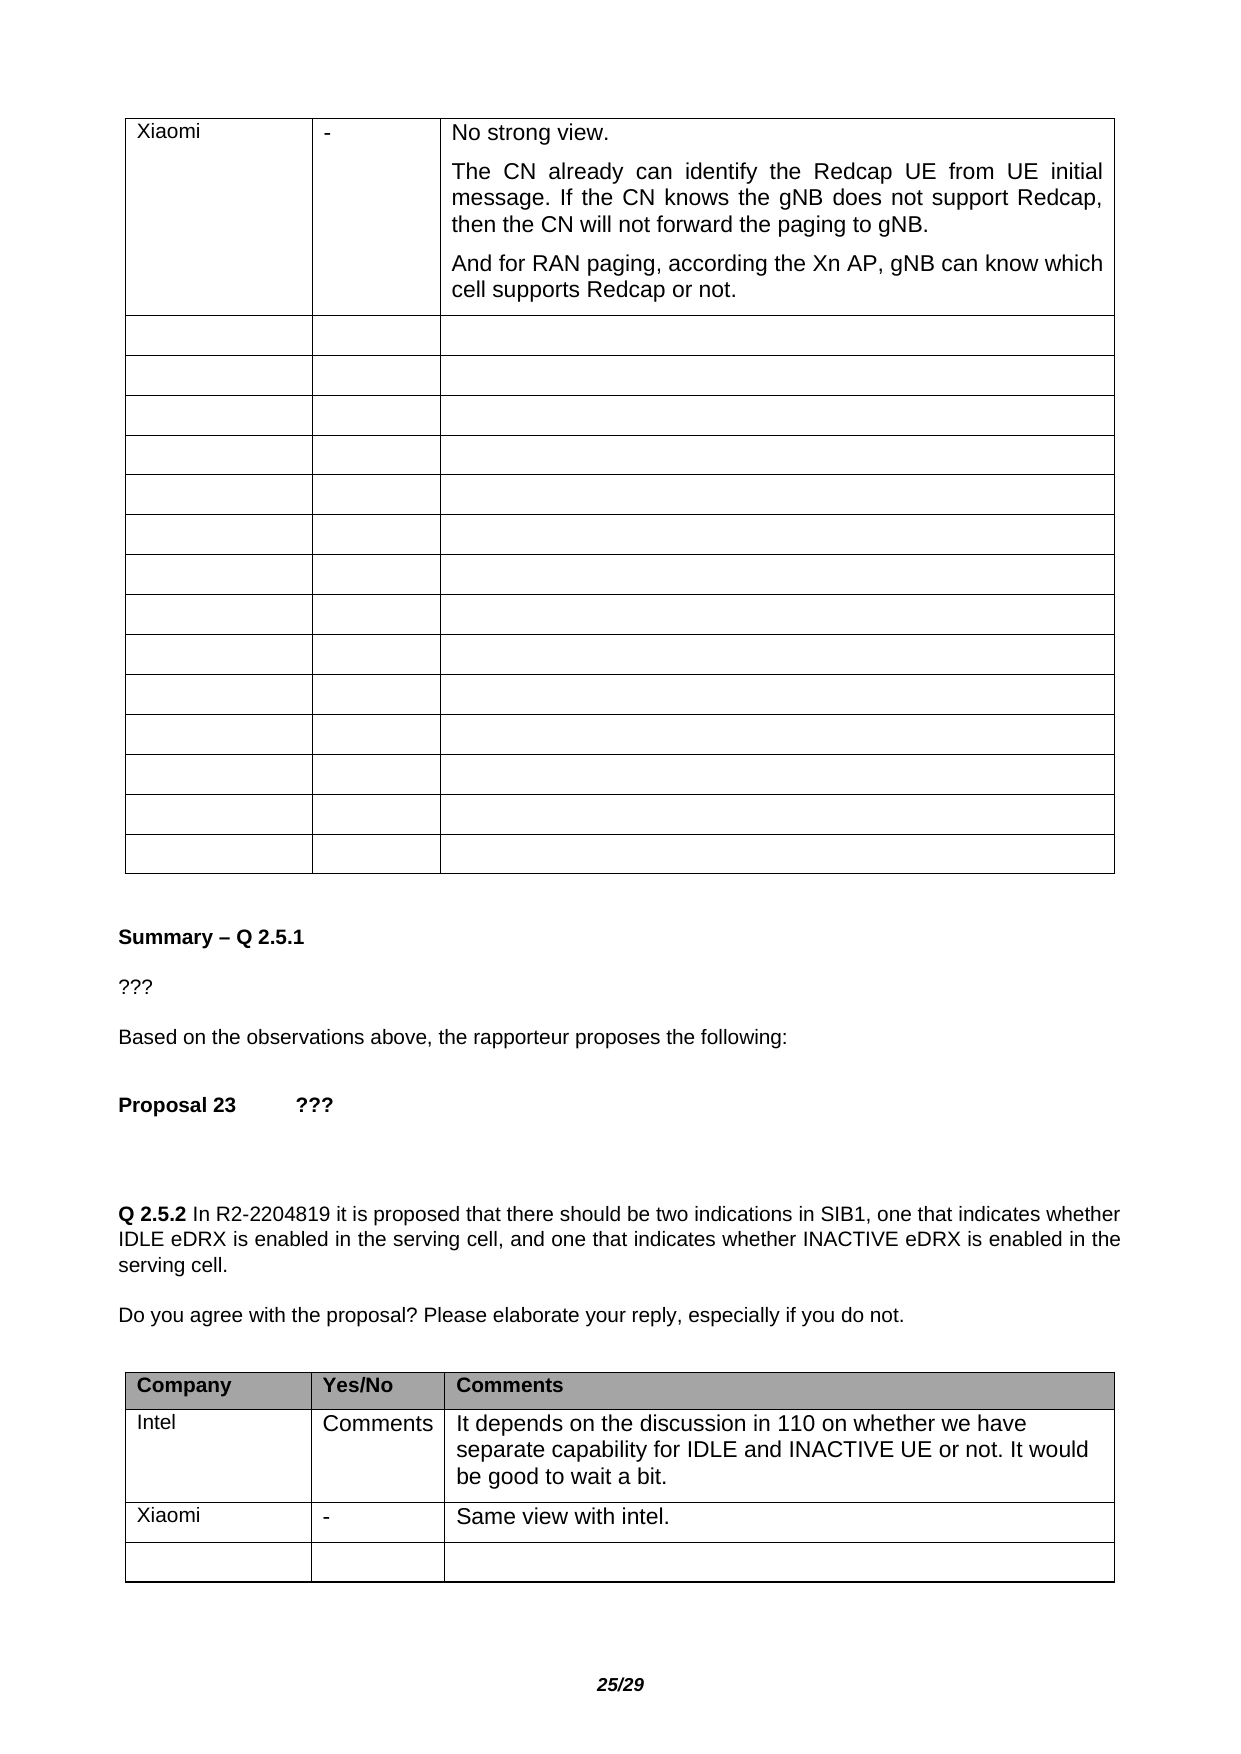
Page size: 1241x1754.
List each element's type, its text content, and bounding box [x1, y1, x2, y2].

table_cell Xiaomi [126, 1503, 311, 1542]
table_cell [313, 555, 440, 594]
table_cell [313, 635, 440, 674]
table_cell [126, 396, 312, 434]
text Summary – Q 2.5.1 [118, 924, 1122, 948]
table_cell [441, 316, 1114, 355]
text ??? [118, 1093, 1122, 1117]
table_cell It depends on the discussion in 110 on whether we have separate capability for IDLE and INACTIVE UE or not. It would be good to wait a bit. [445, 1410, 1114, 1502]
text ??? [118, 975, 1122, 999]
table_cell [441, 475, 1114, 514]
table_cell [441, 436, 1114, 474]
table_cell Xiaomi [126, 119, 312, 315]
table_cell [313, 675, 440, 714]
table_cell [126, 1543, 311, 1581]
table_cell [441, 675, 1114, 714]
table_cell - [312, 1503, 444, 1542]
table_cell [441, 715, 1114, 754]
table_cell [126, 755, 312, 793]
table_cell [126, 595, 312, 634]
table_cell [126, 356, 312, 394]
table_cell Comments [312, 1410, 444, 1502]
table_cell [441, 396, 1114, 434]
table_cell [313, 475, 440, 514]
table_cell [313, 316, 440, 355]
table_cell [441, 356, 1114, 394]
text Based on the observations above, the rapporteur proposes the following: [118, 1025, 1122, 1049]
table_cell [445, 1543, 1114, 1581]
table_cell [313, 356, 440, 394]
table_cell [126, 635, 312, 674]
table_cell [441, 795, 1114, 833]
table_cell [126, 316, 312, 355]
table_cell [126, 715, 312, 754]
table_cell [313, 595, 440, 634]
table_cell [126, 515, 312, 554]
table_cell [126, 795, 312, 833]
table_cell [441, 635, 1114, 674]
table_cell [312, 1543, 444, 1581]
table_cell [313, 835, 440, 873]
table_cell Intel [126, 1410, 311, 1502]
table_cell [441, 755, 1114, 793]
table_cell [126, 675, 312, 714]
table_header Yes/No [312, 1373, 444, 1409]
table_cell [126, 555, 312, 594]
table_cell - [313, 119, 440, 315]
table_cell No strong view. The CN already can identify the Redcap UE from UE initial message. If the CN knows the gNB does not support Redcap, then the CN will not forward the paging to gNB. And for RAN paging, according the Xn AP, gNB can know which cell supports Redcap or not. [441, 119, 1114, 315]
table_cell [126, 436, 312, 474]
table_header Company [126, 1373, 311, 1409]
table_cell [126, 835, 312, 873]
text Q 2.5.2 In R2-2204819 it is proposed that there should be two indications in SIB1, one that indicates whether IDLE eDRX is enabled in the serving cell, and one that indicates whether INACTIVE eDRX is enabled in the serving cell. [118, 1202, 1122, 1276]
table_cell Same view with intel. [445, 1503, 1114, 1542]
text Do you agree with the proposal? Please elaborate your reply, especially if you do not. [118, 1303, 1122, 1327]
table_cell [441, 595, 1114, 634]
table_header Comments [445, 1373, 1114, 1409]
table_cell [313, 515, 440, 554]
table_cell [313, 396, 440, 434]
table_cell [441, 835, 1114, 873]
table_cell [313, 436, 440, 474]
table_cell [441, 555, 1114, 594]
table_cell [313, 755, 440, 793]
table_cell [126, 475, 312, 514]
table_cell [313, 715, 440, 754]
table_cell [313, 795, 440, 833]
table_cell [441, 515, 1114, 554]
